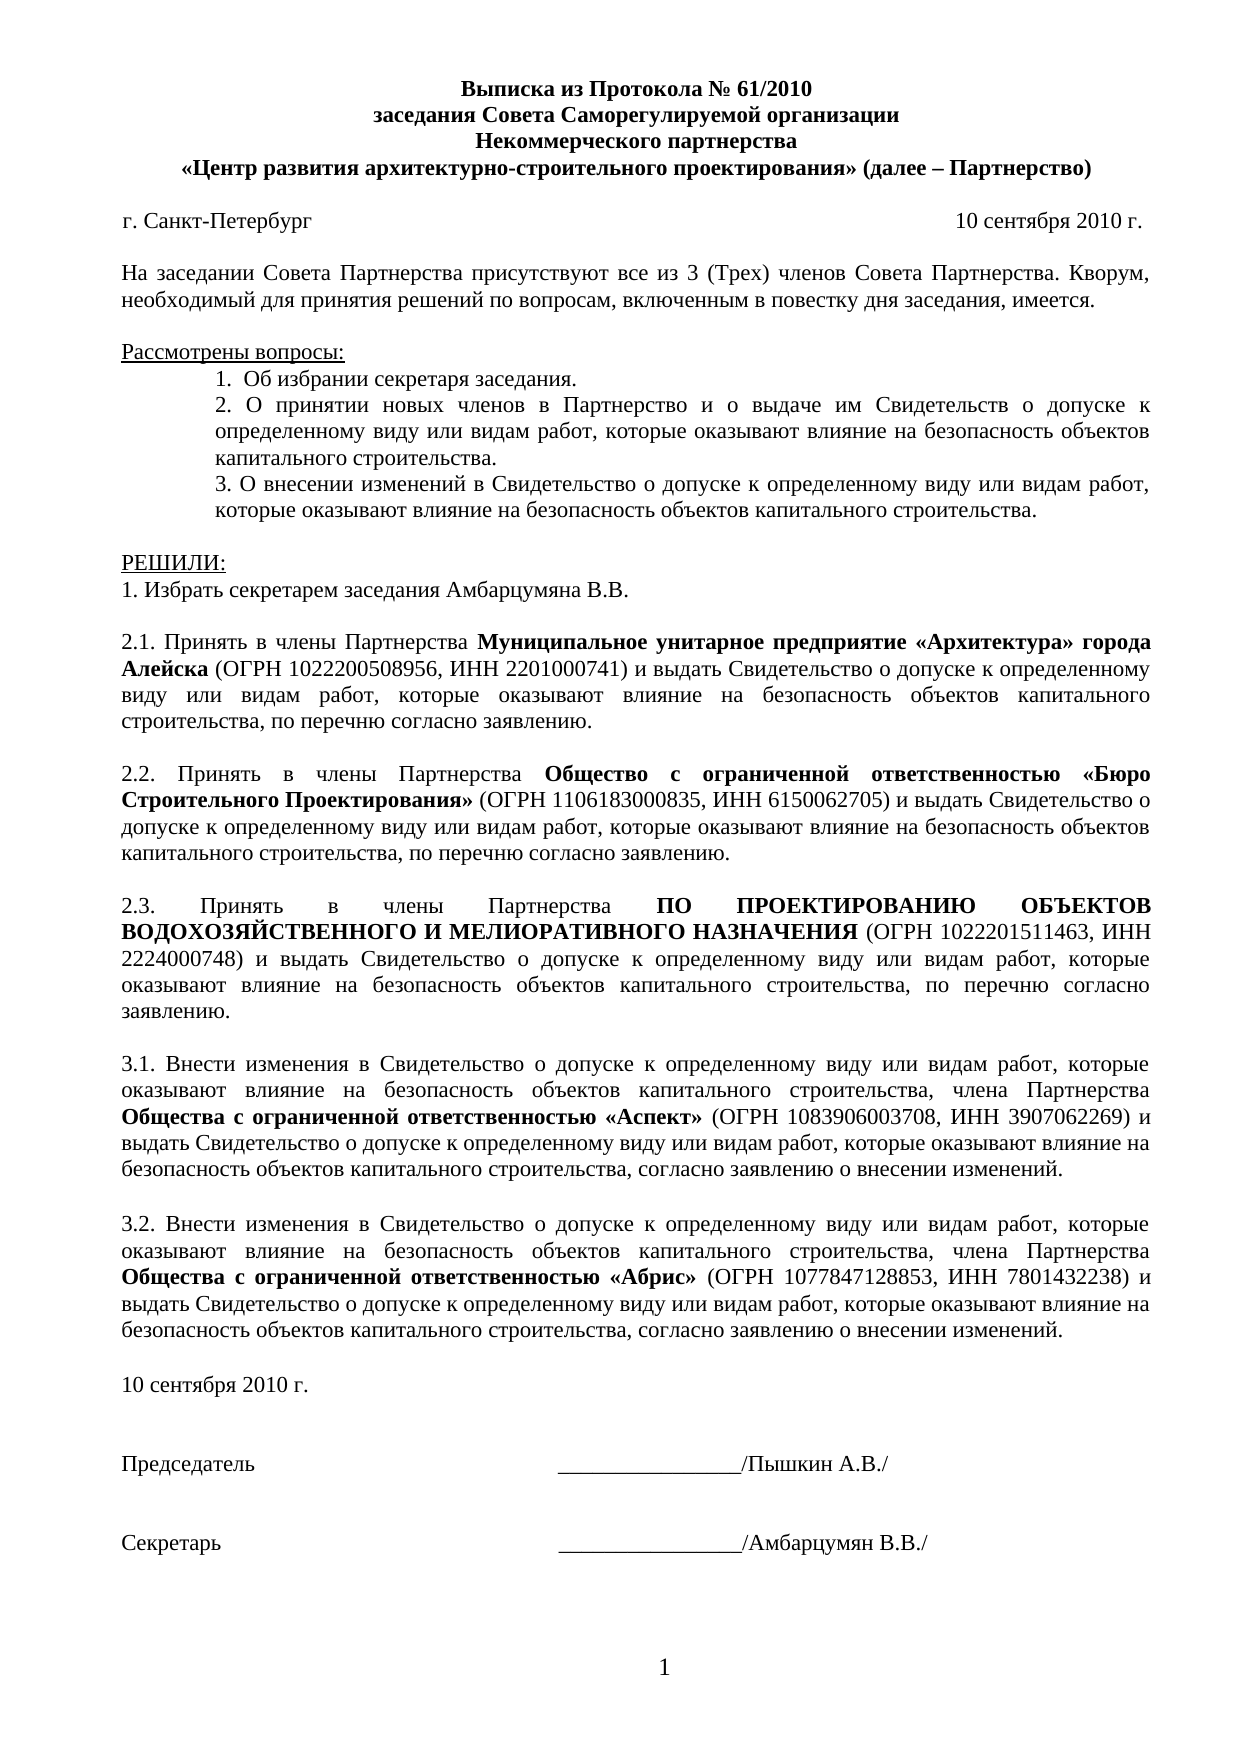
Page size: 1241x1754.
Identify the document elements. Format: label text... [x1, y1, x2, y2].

text 3. О внесении изменений в Свидетельство о допуске к определенному виду или видам работ, которые оказывают влияние на безопасность объектов капитального строительства. [215, 470, 1152, 523]
text 3.1. Внести изменения в Свидетельство о допуске к определенному виду или видам работ, которые оказывают влияние на безопасность объектов капитального строительства, члена Партнерства Общества с ограниченной ответственностью «Аспект» (ОГРН 1083906003708, ИНН 3907062269) и выдать Свидетельство о допуске к определенному виду или видам работ, которые оказывают влияние на безопасность объектов капитального строительства, согласно заявлению о внесении изменений. [121, 1050, 1152, 1182]
text 2.2. Принять в члены Партнерства Общество с ограниченной ответственностью «Бюро Строительного Проектирования» (ОГРН 1106183000835, ИНН 6150062705) и выдать Свидетельство о допуске к определенному виду или видам работ, которые оказывают влияние на безопасность объектов капитального строительства, по перечню согласно заявлению. [121, 760, 1152, 866]
text 2.1. Принять в члены Партнерства Муниципальное унитарное предприятие «Архитектура» города Алейска (ОГРН 1022200508956, ИНН 2201000741) и выдать Свидетельство о допуске к определенному виду или видам работ, которые оказывают влияние на безопасность объектов капитального строительства, по перечню согласно заявлению. [121, 628, 1152, 734]
text На заседании Совета Партнерства присутствуют все из 3 (Трех) членов Совета Партнерства. Кворум, необходимый для принятия решений по вопросам, включенным в повестку дня заседания, имеется. [121, 259, 1152, 312]
text Секретарь ________________/Амбарцумян В.В./ [121, 1529, 1152, 1556]
text 1. Об избрании секретаря заседания. [215, 365, 1152, 391]
table_header г. Санкт-Петербург [111, 207, 632, 233]
text Некоммерческого партнерства [121, 128, 1152, 154]
text заседания Совета Саморегулируемой организации [121, 101, 1152, 128]
text РЕШИЛИ: [121, 549, 1152, 576]
text 3.2. Внести изменения в Свидетельство о допуске к определенному виду или видам работ, которые оказывают влияние на безопасность объектов капитального строительства, члена Партнерства Общества с ограниченной ответственностью «Абрис» (ОГРН 1077847128853, ИНН 7801432238) и выдать Свидетельство о допуске к определенному виду или видам работ, которые оказывают влияние на безопасность объектов капитального строительства, согласно заявлению о внесении изменений. [121, 1211, 1152, 1342]
text 2. О принятии новых членов в Партнерство и о выдаче им Свидетельств о допуске к определенному виду или видам работ, которые оказывают влияние на безопасность объектов капитального строительства. [215, 391, 1152, 470]
text «Центр развития архитектурно-строительного проектирования» (далее – Партнерство) [121, 154, 1152, 180]
text 10 сентября 2010 г. [121, 1371, 1152, 1397]
text Рассмотрены вопросы: [121, 338, 1152, 365]
table_header 10 сентября 2010 г. [633, 207, 1154, 233]
text Выписка из Протокола № 61/2010 [121, 75, 1152, 101]
text 2.3. Принять в члены Партнерства ПО ПРОЕКТИРОВАНИЮ ОБЪЕКТОВ ВОДОХОЗЯЙСТВЕННОГО И МЕЛИОРАТИВНОГО НАЗНАЧЕНИЯ (ОГРН 1022201511463, ИНН 2224000748) и выдать Свидетельство о допуске к определенному виду или видам работ, которые оказывают влияние на безопасность объектов капитального строительства, по перечню согласно заявлению. [121, 892, 1152, 1024]
text 1. Избрать секретарем заседания Амбарцумяна В.В. [121, 576, 1152, 602]
text Председатель ________________/Пышкин А.В./ [121, 1450, 1152, 1476]
